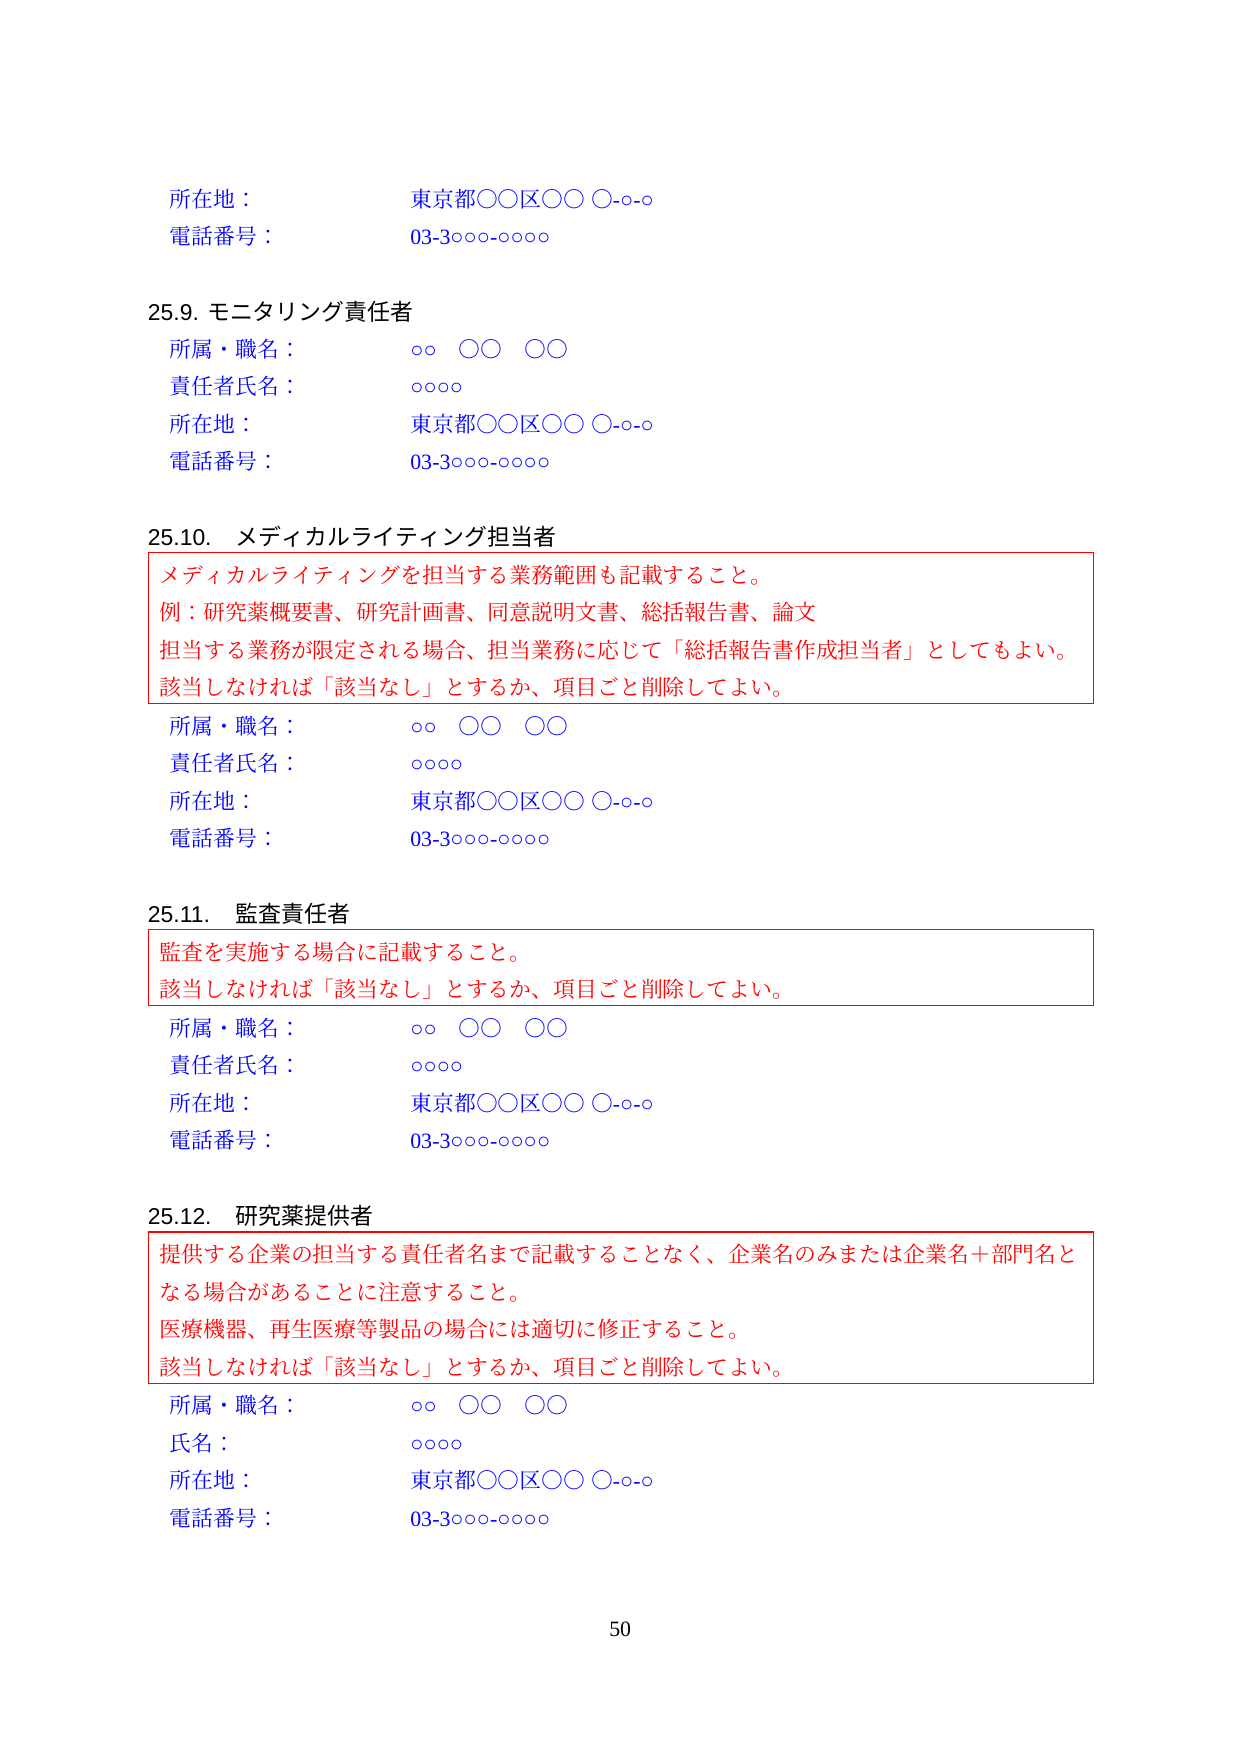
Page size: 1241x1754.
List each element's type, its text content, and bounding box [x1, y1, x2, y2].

text 所在地： 東京都○○区○○ ○-○-○ [148, 1081, 1092, 1119]
text 所在地： 東京都○○区○○ ○-○-○ [148, 177, 1092, 215]
table_header メディカルライティングを担当する業務範囲も記載すること。 例：研究薬概要書、研究計画書、同意説明文書、総括報告書、論文 担当する業務が限定される場合、担当業務に応じて「総括報告書作成担当者」としてもよい。 該当しなければ「該当なし」とするか、項目ごと削除してよい。 [149, 553, 1093, 703]
subtitle 研究薬提供者 [148, 1194, 1092, 1231]
text 所属・職名： ○○ ○○ ○○ [148, 327, 1092, 365]
text 氏名： ○○○○ [148, 1421, 1092, 1458]
text 所属・職名： ○○ ○○ ○○ [148, 1006, 1092, 1044]
text 責任者氏名： ○○○○ [148, 365, 1092, 402]
subtitle 監査責任者 [148, 892, 1092, 929]
text 所在地： 東京都○○区○○ ○-○-○ [148, 779, 1092, 817]
text 電話番号： 03-3○○○-○○○○ [148, 1496, 1092, 1533]
text 所属・職名： ○○ ○○ ○○ [148, 704, 1092, 742]
text 所在地： 東京都○○区○○ ○-○-○ [148, 1458, 1092, 1496]
table_header 提供する企業の担当する責任者名まで記載することなく、企業名のみまたは企業名＋部門名となる場合があることに注意すること。 医療機器、再生医療等製品の場合には適切に修正すること。 該当しなければ「該当なし」とするか、項目ごと削除してよい。 [149, 1233, 1093, 1382]
text 電話番号： 03-3○○○-○○○○ [148, 817, 1092, 854]
text 所属・職名： ○○ ○○ ○○ [148, 1384, 1092, 1421]
text 電話番号： 03-3○○○-○○○○ [148, 1119, 1092, 1156]
subtitle メディカルライティング担当者 [148, 515, 1092, 552]
text 電話番号： 03-3○○○-○○○○ [148, 440, 1092, 477]
subtitle モニタリング責任者 [148, 290, 1092, 327]
text 所在地： 東京都○○区○○ ○-○-○ [148, 402, 1092, 440]
table_header 監査を実施する場合に記載すること。 該当しなければ「該当なし」とするか、項目ごと削除してよい。 [149, 930, 1093, 1005]
text 責任者氏名： ○○○○ [148, 1044, 1092, 1081]
text 責任者氏名： ○○○○ [148, 742, 1092, 779]
text 電話番号： 03-3○○○-○○○○ [148, 215, 1092, 252]
